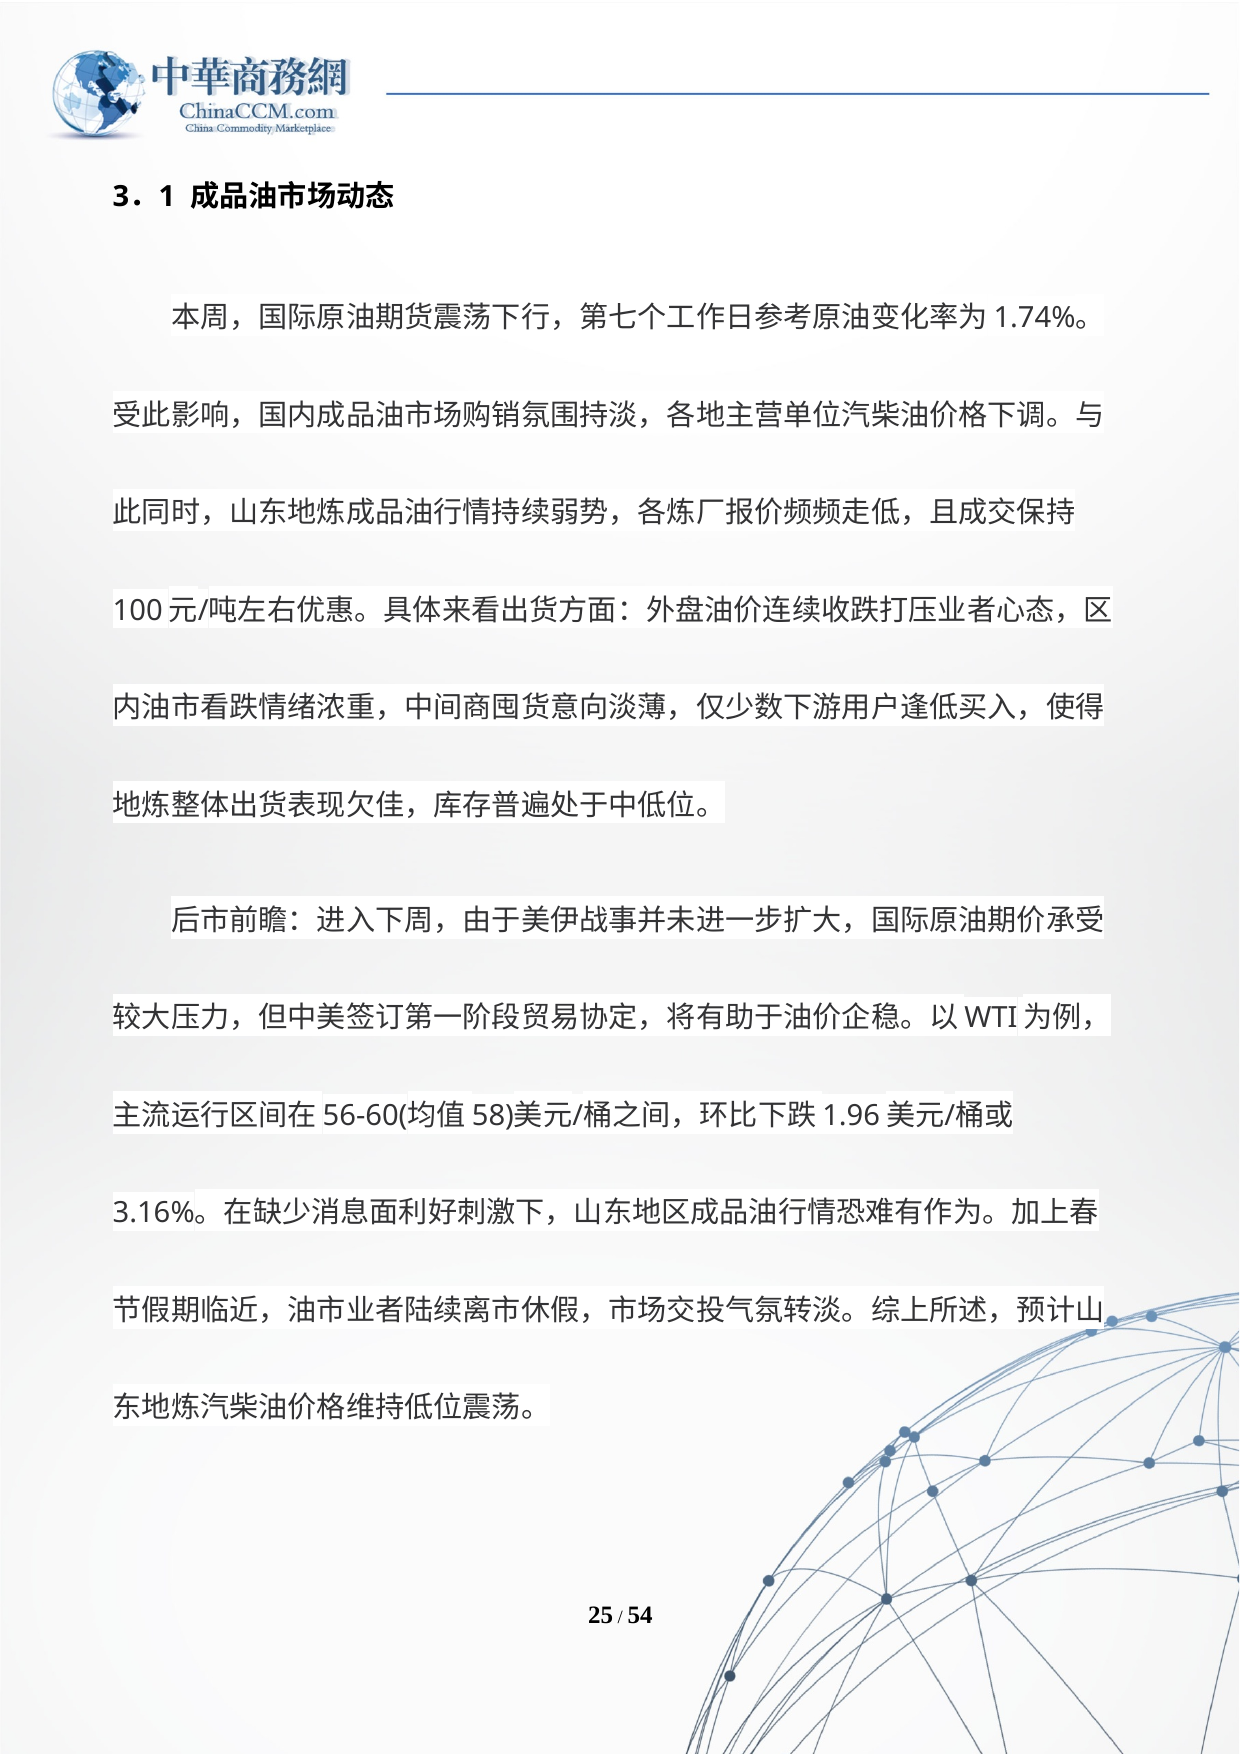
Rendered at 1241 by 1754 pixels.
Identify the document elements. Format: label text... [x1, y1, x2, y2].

text 后市前瞻：进入下周，由于美伊战事并未进一步扩大，国际原油期价承受较大压力，但中美签订第一阶段贸易协定，将有助于油价企稳。以WTI为例，主流运行区间在56-60(均值58)美元/桶之间，环比下跌1.96美元/桶或3.16%。在缺少消息面利好刺激下，山东地区成品油行情恐难有作为。加上春节假期临近，油市业者陆续离市休假，市场交投气氛转淡。综上所述，预计山东地炼汽柴油价格维持低位震荡。 [112, 885, 1128, 1438]
text 本周，国际原油期货震荡下行，第七个工作日参考原油变化率为1.74%。受此影响，国内成品油市场购销氛围持淡，各地主营单位汽柴油价格下调。与此同时，山东地炼成品油行情持续弱势，各炼厂报价频频走低，且成交保持100元/吨左右优惠。具体来看出货方面：外盘油价连续收跌打压业者心态，区内油市看跌情绪浓重，中间商囤货意向淡薄，仅少数下游用户逢低买入，使得地炼整体出货表现欠佳，库存普遍处于中低位。 [112, 282, 1128, 835]
subtitle 3．1 成品油市场动态 [112, 162, 1128, 227]
picture [0, 2, 1240, 1754]
